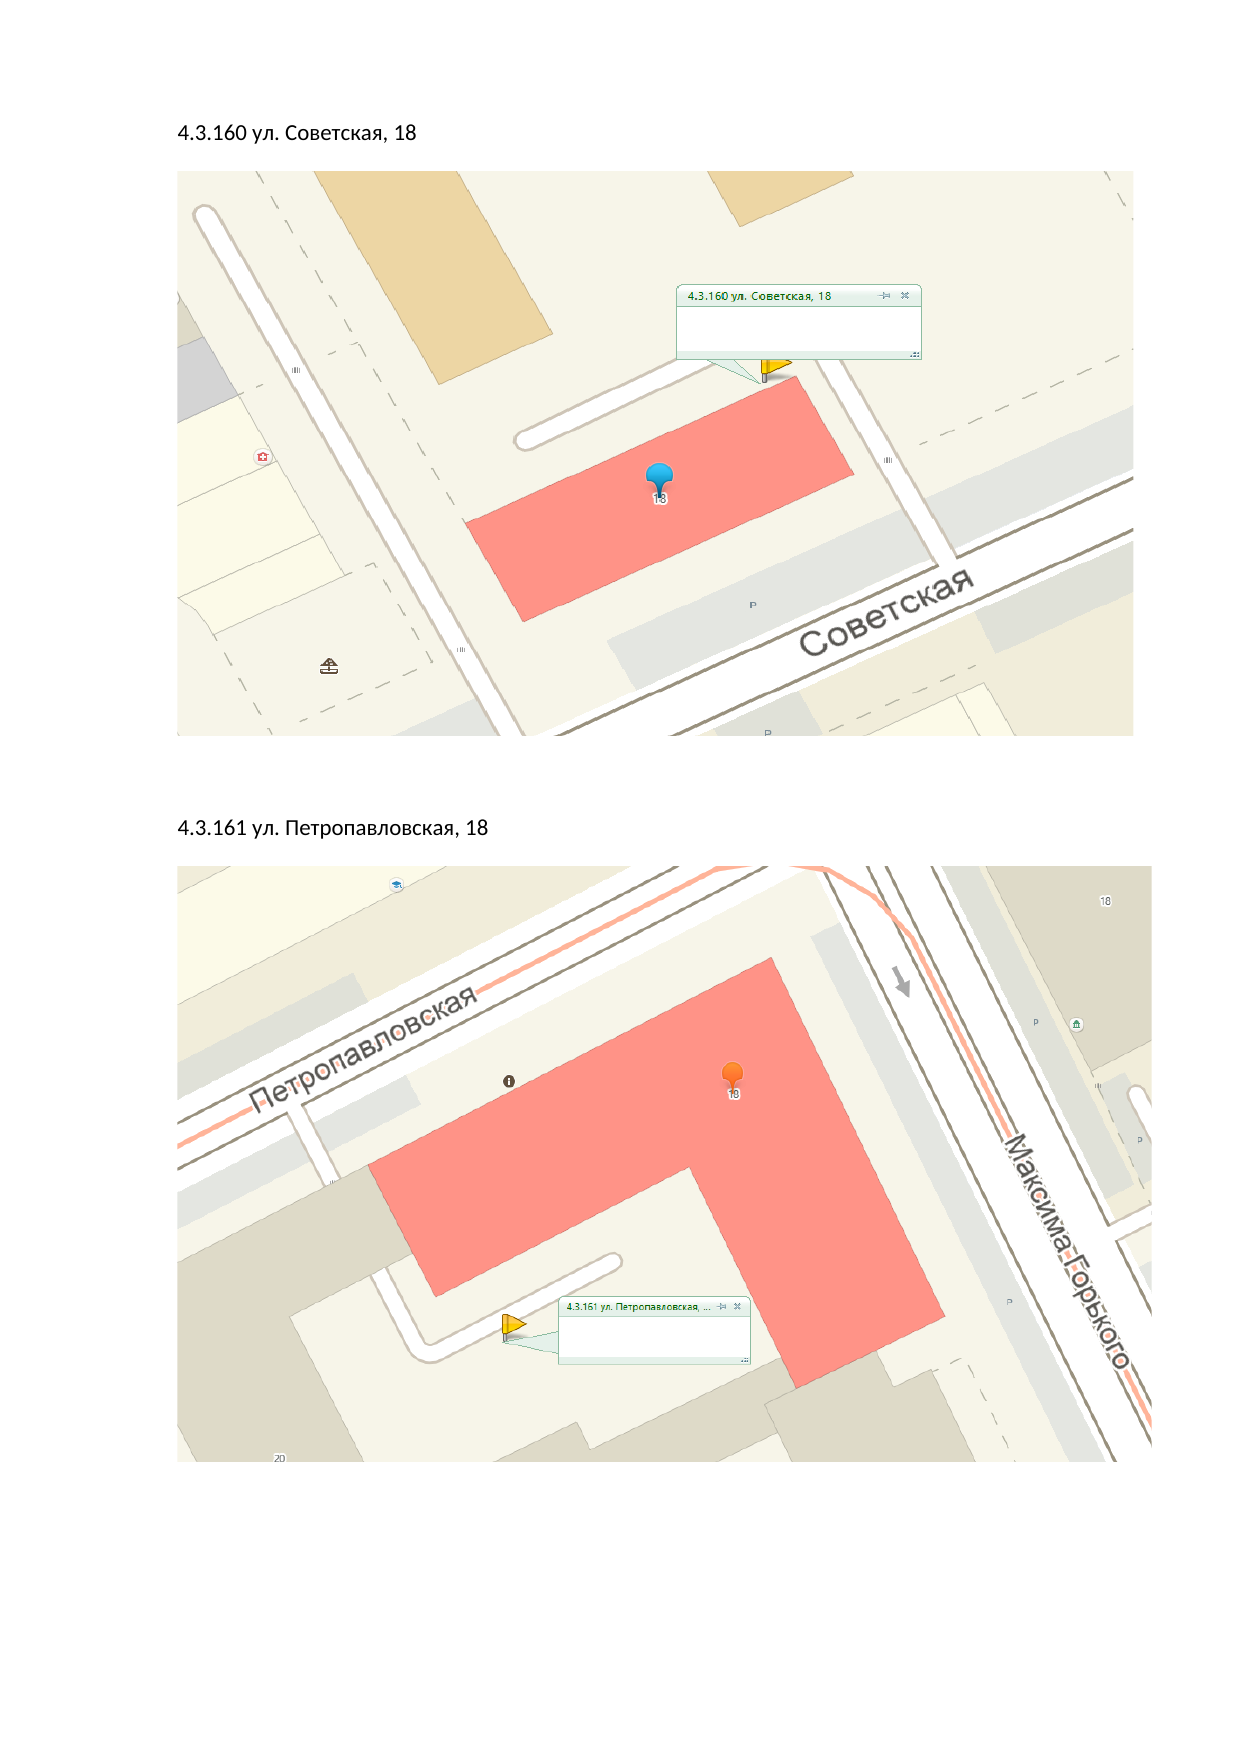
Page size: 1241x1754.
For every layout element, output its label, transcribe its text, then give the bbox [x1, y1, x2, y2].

picture [177, 866, 1152, 1462]
text 4.3.160 ул. Советская, 18 [177, 118, 1152, 146]
picture [177, 171, 1134, 736]
text 4.3.161 ул. Петропавловская, 18 [177, 813, 1152, 841]
